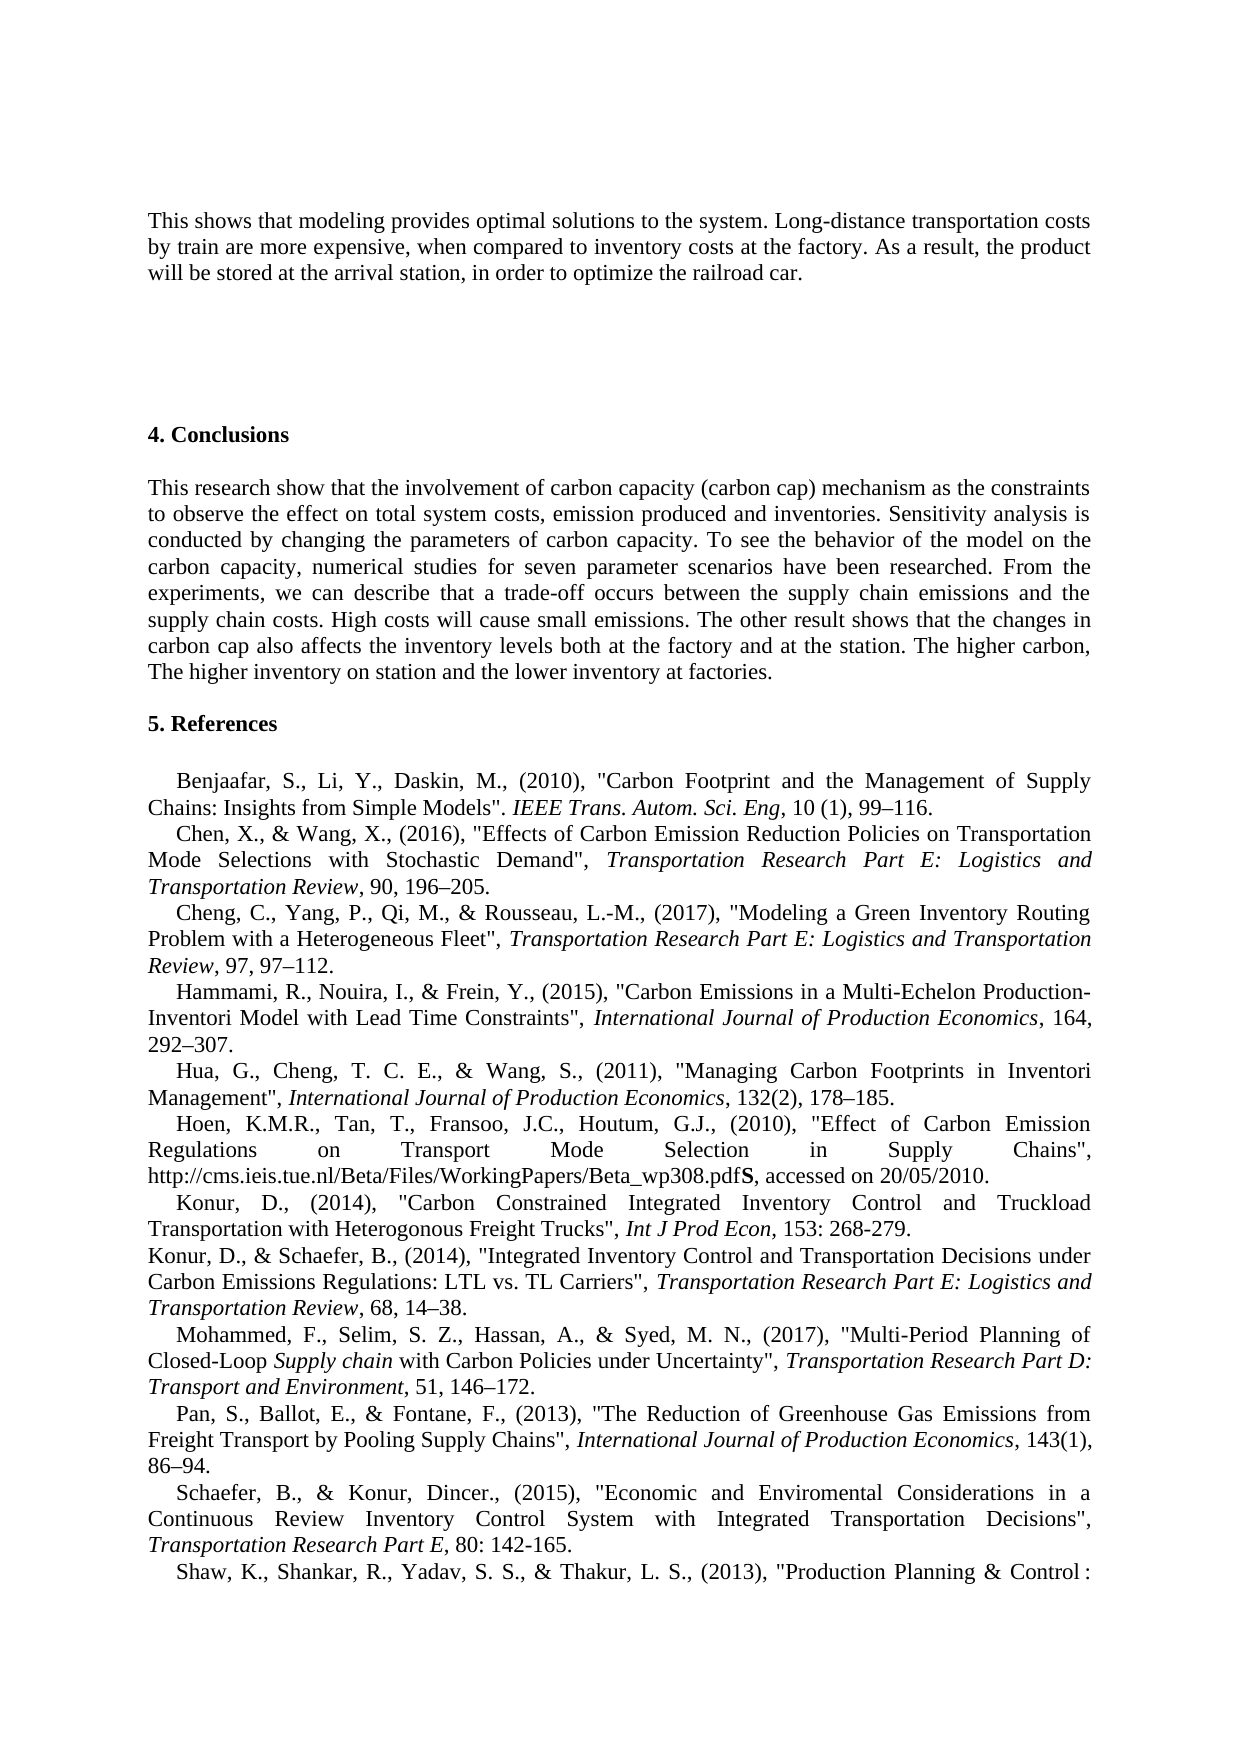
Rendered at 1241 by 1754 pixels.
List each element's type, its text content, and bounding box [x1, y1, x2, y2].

text Konur, D., & Schaefer, B., (2014), "Integrated Inventory Control and Transportation Decisions under Carbon Emissions Regulations: LTL vs. TL Carriers", Transportation Research Part E: Logistics and Transportation Review, 68, 14–38. [148, 1242, 1092, 1321]
text This research show that the involvement of carbon capacity (carbon cap) mechanism as the constraints to observe the effect on total system costs, emission produced and inventories. Sensitivity analysis is conducted by changing the parameters of carbon capacity. To see the behavior of the model on the carbon capacity, numerical studies for seven parameter scenarios have been researched. From the experiments, we can describe that a trade-off occurs between the supply chain emissions and the supply chain costs. High costs will cause small emissions. The other result shows that the changes in carbon cap also affects the inventory levels both at the factory and at the station. The higher carbon, The higher inventory on station and the lower inventory at factories. [148, 474, 1092, 685]
text This shows that modeling provides optimal solutions to the system. Long-distance transportation costs by train are more expensive, when compared to inventory costs at the factory. As a result, the product will be stored at the arrival station, in order to optimize the railroad car. [148, 207, 1092, 286]
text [148, 1558, 1092, 1584]
text Conclusions [148, 421, 1092, 447]
text Mohammed, F., Selim, S. Z., Hassan, A., & Syed, M. N., (2017), "Multi-Period Planning of Closed-Loop Supply chain with Carbon Policies under Uncertainty", Transportation Research Part D: Transport and Environment, 51, 146–172. [148, 1321, 1092, 1400]
text Benjaafar, S., Li, Y., Daskin, M., (2010), "Carbon Footprint and the Management of Supply Chains: Insights from Simple Models". IEEE Trans. Autom. Sci. Eng, 10 (1), 99–116. [148, 767, 1092, 820]
text Konur, D., (2014), "Carbon Constrained Integrated Inventory Control and Truckload Transportation with Heterogonous Freight Trucks", Int J Prod Econ, 153: 268-279. [148, 1189, 1092, 1242]
text Hua, G., Cheng, T. C. E., & Wang, S., (2011), "Managing Carbon Footprints in Inventori Management", International Journal of Production Economics, 132(2), 178–185. [148, 1057, 1092, 1110]
text Hoen, K.M.R., Tan, T., Fransoo, J.C., Houtum, G.J., (2010), "Effect of Carbon Emission Regulations on Transport Mode Selection in Supply Chains", http://cms.ieis.tue.nl/Beta/Files/WorkingPapers/Beta_wp308.pdfS, accessed on 20/05/2010. [148, 1110, 1092, 1189]
text Chen, X., & Wang, X., (2016), "Effects of Carbon Emission Reduction Policies on Transportation Mode Selections with Stochastic Demand", Transportation Research Part E: Logistics and Transportation Review, 90, 196–205. [148, 820, 1092, 899]
text Cheng, C., Yang, P., Qi, M., & Rousseau, L.-M., (2017), "Modeling a Green Inventory Routing Problem with a Heterogeneous Fleet", Transportation Research Part E: Logistics and Transportation Review, 97, 97–112. [148, 899, 1092, 978]
text References [148, 710, 1092, 736]
text Schaefer, B., & Konur, Dincer., (2015), "Economic and Enviromental Considerations in a Continuous Review Inventory Control System with Integrated Transportation Decisions", Transportation Research Part E, 80: 142-165. [148, 1479, 1092, 1558]
text Pan, S., Ballot, E., & Fontane, F., (2013), "The Reduction of Greenhouse Gas Emissions from Freight Transport by Pooling Supply Chains", International Journal of Production Economics, 143(1), 86–94. [148, 1400, 1092, 1479]
text Hammami, R., Nouira, I., & Frein, Y., (2015), "Carbon Emissions in a Multi-Echelon Production-Inventori Model with Lead Time Constraints", International Journal of Production Economics, 164, 292–307. [148, 978, 1092, 1057]
